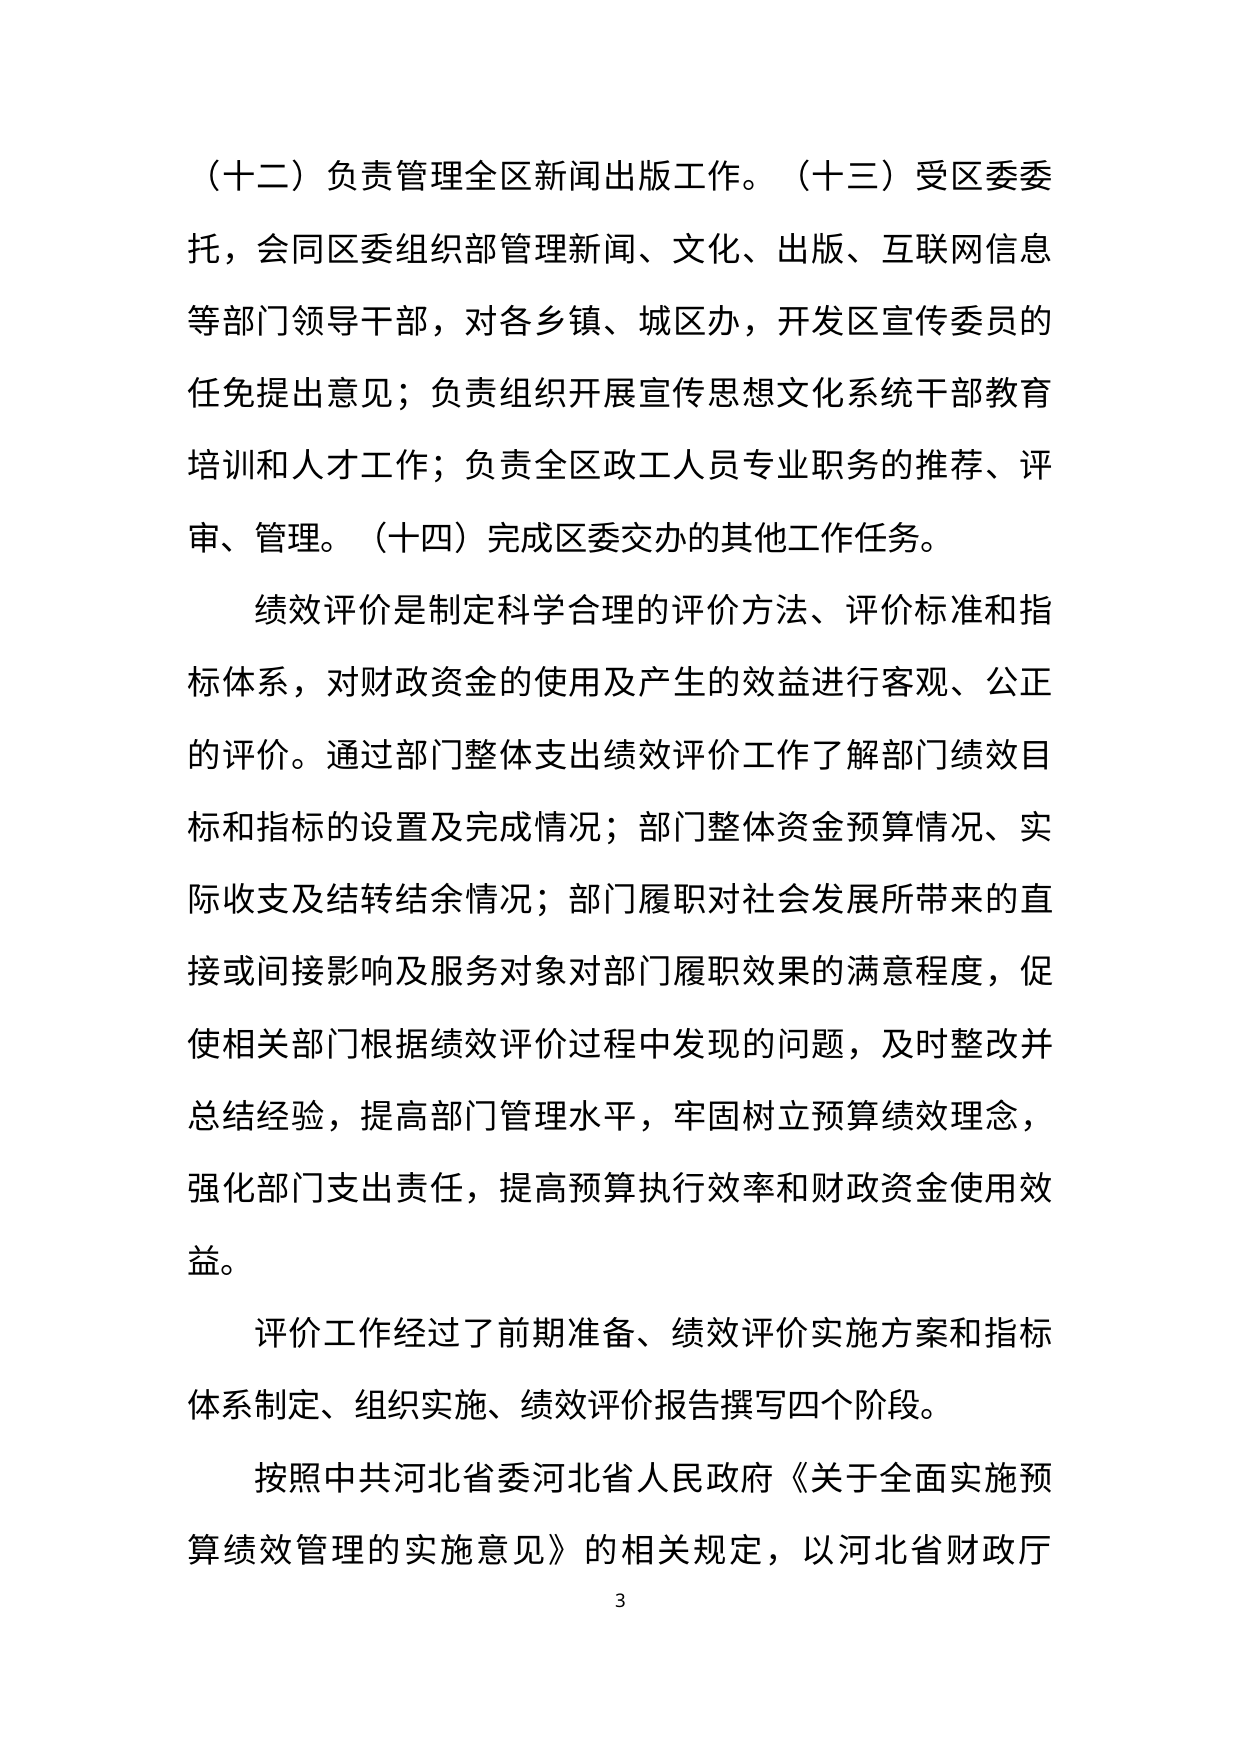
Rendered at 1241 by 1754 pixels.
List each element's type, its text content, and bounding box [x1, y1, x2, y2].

text 评价工作经过了前期准备、绩效评价实施方案和指标体系制定、组织实施、绩效评价报告撰写四个阶段。 [187, 1307, 1053, 1427]
text 绩效评价是制定科学合理的评价方法、评价标准和指标体系，对财政资金的使用及产生的效益进行客观、公正的评价。通过部门整体支出绩效评价工作了解部门绩效目标和指标的设置及完成情况；部门整体资金预算情况、实际收支及结转结余情况；部门履职对社会发展所带来的直接或间接影响及服务对象对部门履职效果的满意程度，促使相关部门根据绩效评价过程中发现的问题，及时整改并总结经验，提高部门管理水平，牢固树立预算绩效理念，强化部门支出责任，提高预算执行效率和财政资金使用效益。 [187, 584, 1053, 1283]
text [187, 150, 1053, 560]
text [187, 1451, 1053, 1572]
